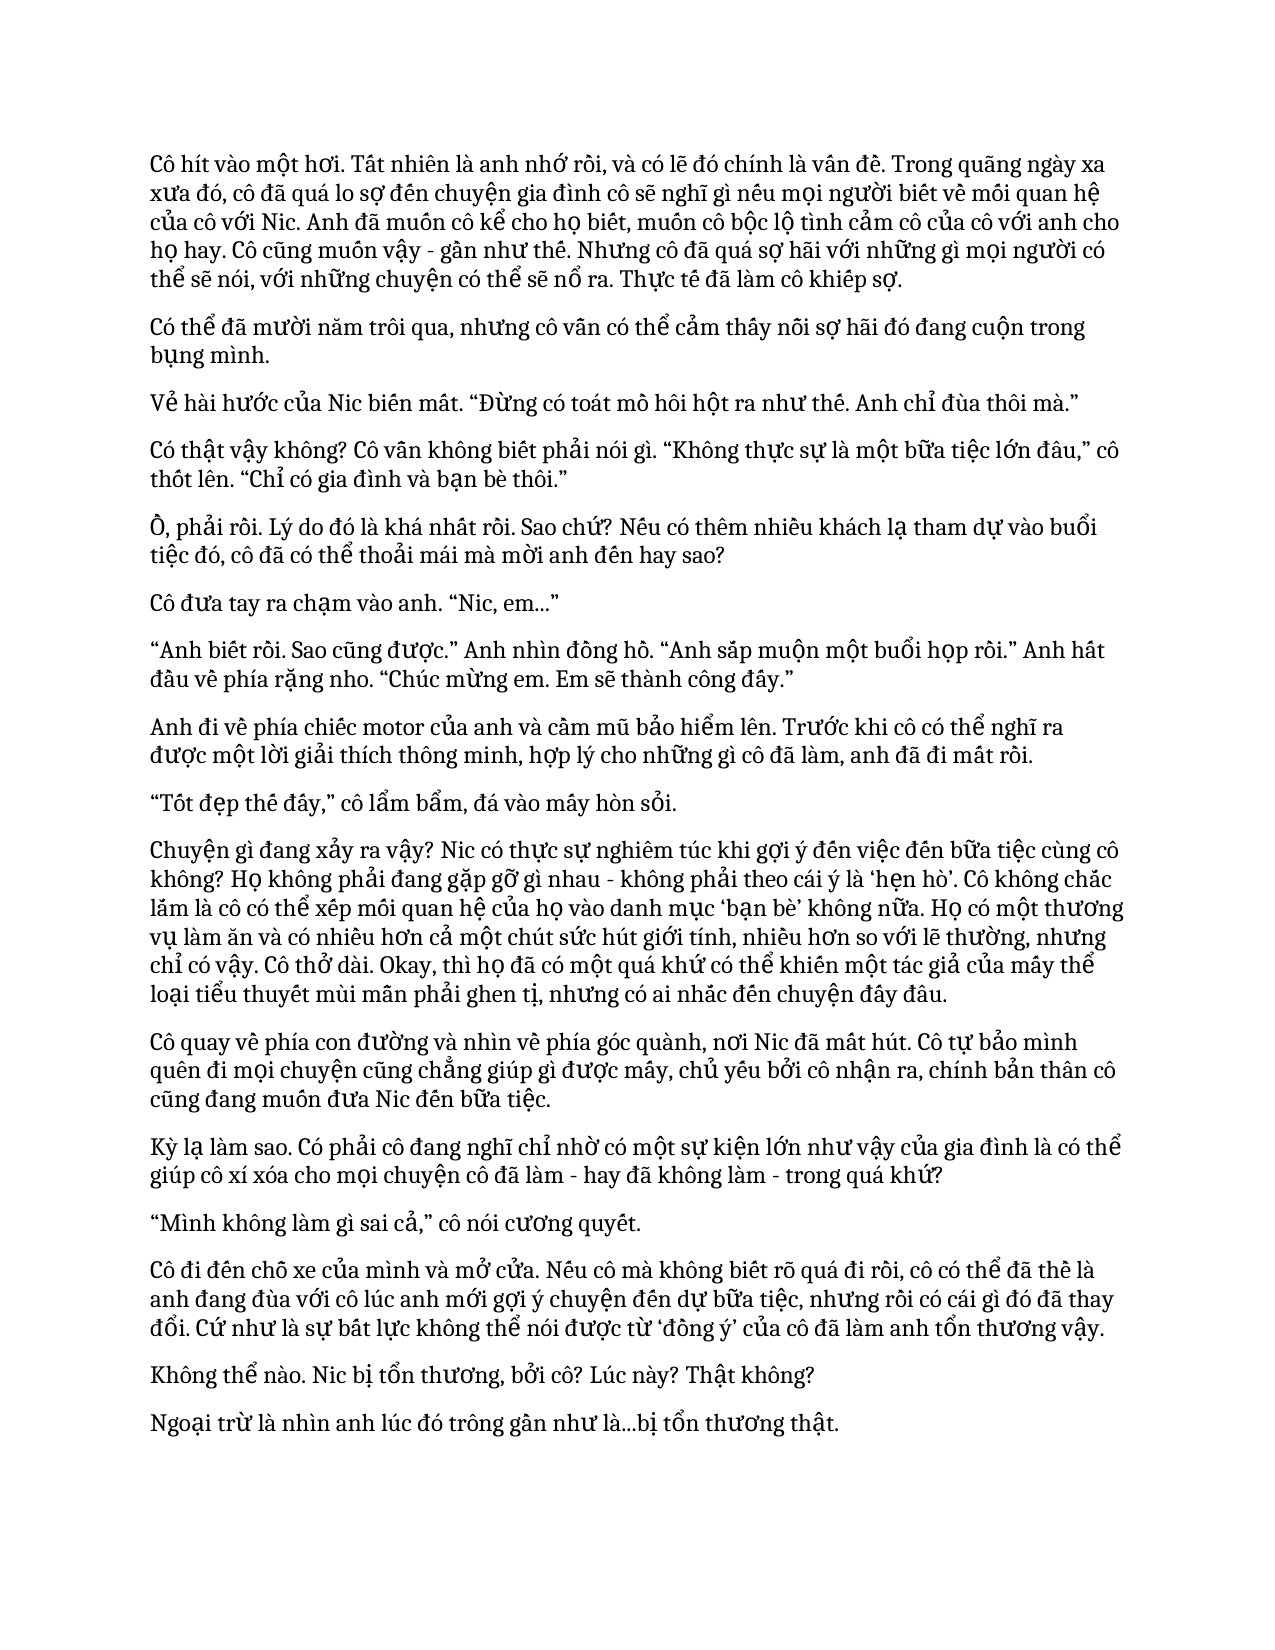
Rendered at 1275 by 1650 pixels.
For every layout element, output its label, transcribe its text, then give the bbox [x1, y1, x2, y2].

text “Anh biết rồi. Sao cũng được.” Anh nhìn đồng hồ. “Anh sắp muộn một buổi họp rồi.” Anh hất đầu về phía rặng nho. “Chúc mừng em. Em sẽ thành công đấy.” [150, 636, 1125, 694]
text Anh đi về phía chiếc motor của anh và cầm mũ bảo hiểm lên. Trước khi cô có thể nghĩ ra được một lời giải thích thông minh, hợp lý cho những gì cô đã làm, anh đã đi mất rồi. [150, 712, 1125, 770]
text Vẻ hài hước của Nic biến mất. “Đừng có toát mồ hôi hột ra như thế. Anh chỉ đùa thôi mà.” [150, 389, 1125, 417]
text “Tốt đẹp thế đấy,” cô lẩm bẩm, đá vào mấy hòn sỏi. [150, 789, 1125, 817]
text Cô hít vào một hơi. Tất nhiên là anh nhớ rồi, và có lẽ đó chính là vấn đề. Trong quãng ngày xa xưa đó, cô đã quá lo sợ đến chuyện gia đình cô sẽ nghĩ gì nếu mọi người biết về mối quan hệ của cô với Nic. Anh đã muốn cô kể cho họ biết, muốn cô bộc lộ tình cảm cô của cô với anh cho họ hay. Cô cũng muốn vậy - gần như thế. Nhưng cô đã quá sợ hãi với những gì mọi người có thể sẽ nói, với những chuyện có thể sẽ nổ ra. Thực tế đã làm cô khiếp sợ. [150, 150, 1125, 294]
text Kỳ lạ làm sao. Có phải cô đang nghĩ chỉ nhờ có một sự kiện lớn như vậy của gia đình là có thể giúp cô xí xóa cho mọi chuyện cô đã làm - hay đã không làm - trong quá khứ? [150, 1132, 1125, 1190]
text Có thể đã mười năm trôi qua, nhưng cô vẫn có thể cảm thấy nỗi sợ hãi đó đang cuộn trong bụng mình. [150, 312, 1125, 370]
text Cô đi đến chỗ xe của mình và mở cửa. Nếu cô mà không biết rõ quá đi rồi, cô có thể đã thề là anh đang đùa với cô lúc anh mới gợi ý chuyện đến dự bữa tiệc, nhưng rồi có cái gì đó đã thay đổi. Cứ như là sự bất lực không thể nói được từ ‘đồng ý’ của cô đã làm anh tổn thương vậy. [150, 1256, 1125, 1342]
text Cô quay về phía con đường và nhìn về phía góc quành, nơi Nic đã mất hút. Cô tự bảo mình quên đi mọi chuyện cũng chẳng giúp gì được mấy, chủ yếu bởi cô nhận ra, chính bản thân cô cũng đang muốn đưa Nic đến bữa tiệc. [150, 1027, 1125, 1114]
text Cô đưa tay ra chạm vào anh. “Nic, em...” [150, 589, 1125, 617]
text Chuyện gì đang xảy ra vậy? Nic có thực sự nghiêm túc khi gợi ý đến việc đến bữa tiệc cùng cô không? Họ không phải đang gặp gỡ gì nhau - không phải theo cái ý là ‘hẹn hò’. Cô không chắc lắm là cô có thể xếp mối quan hệ của họ vào danh mục ‘bạn bè’ không nữa. Họ có một thương vụ làm ăn và có nhiều hơn cả một chút sức hút giới tính, nhiều hơn so với lẽ thường, nhưng chỉ có vậy. Cô thở dài. Okay, thì họ đã có một quá khứ có thể khiến một tác giả của mấy thể loại tiểu thuyết mùi mẫn phải ghen tị, nhưng có ai nhắc đến chuyện đấy đâu. [150, 836, 1125, 1009]
text Ngoại trừ là nhìn anh lúc đó trông gần như là...bị tổn thương thật. [150, 1409, 1125, 1437]
text Có thật vậy không? Cô vẫn không biết phải nói gì. “Không thực sự là một bữa tiệc lớn đâu,” cô thốt lên. “Chỉ có gia đình và bạn bè thôi.” [150, 436, 1125, 494]
text “Mình không làm gì sai cả,” cô nói cương quyết. [150, 1209, 1125, 1237]
text Không thể nào. Nic bị tổn thương, bởi cô? Lúc này? Thật không? [150, 1361, 1125, 1390]
text Ồ, phải rồi. Lý do đó là khá nhất rồi. Sao chứ? Nếu có thêm nhiều khách lạ tham dự vào buổi tiệc đó, cô đã có thể thoải mái mà mời anh đến hay sao? [150, 512, 1125, 570]
